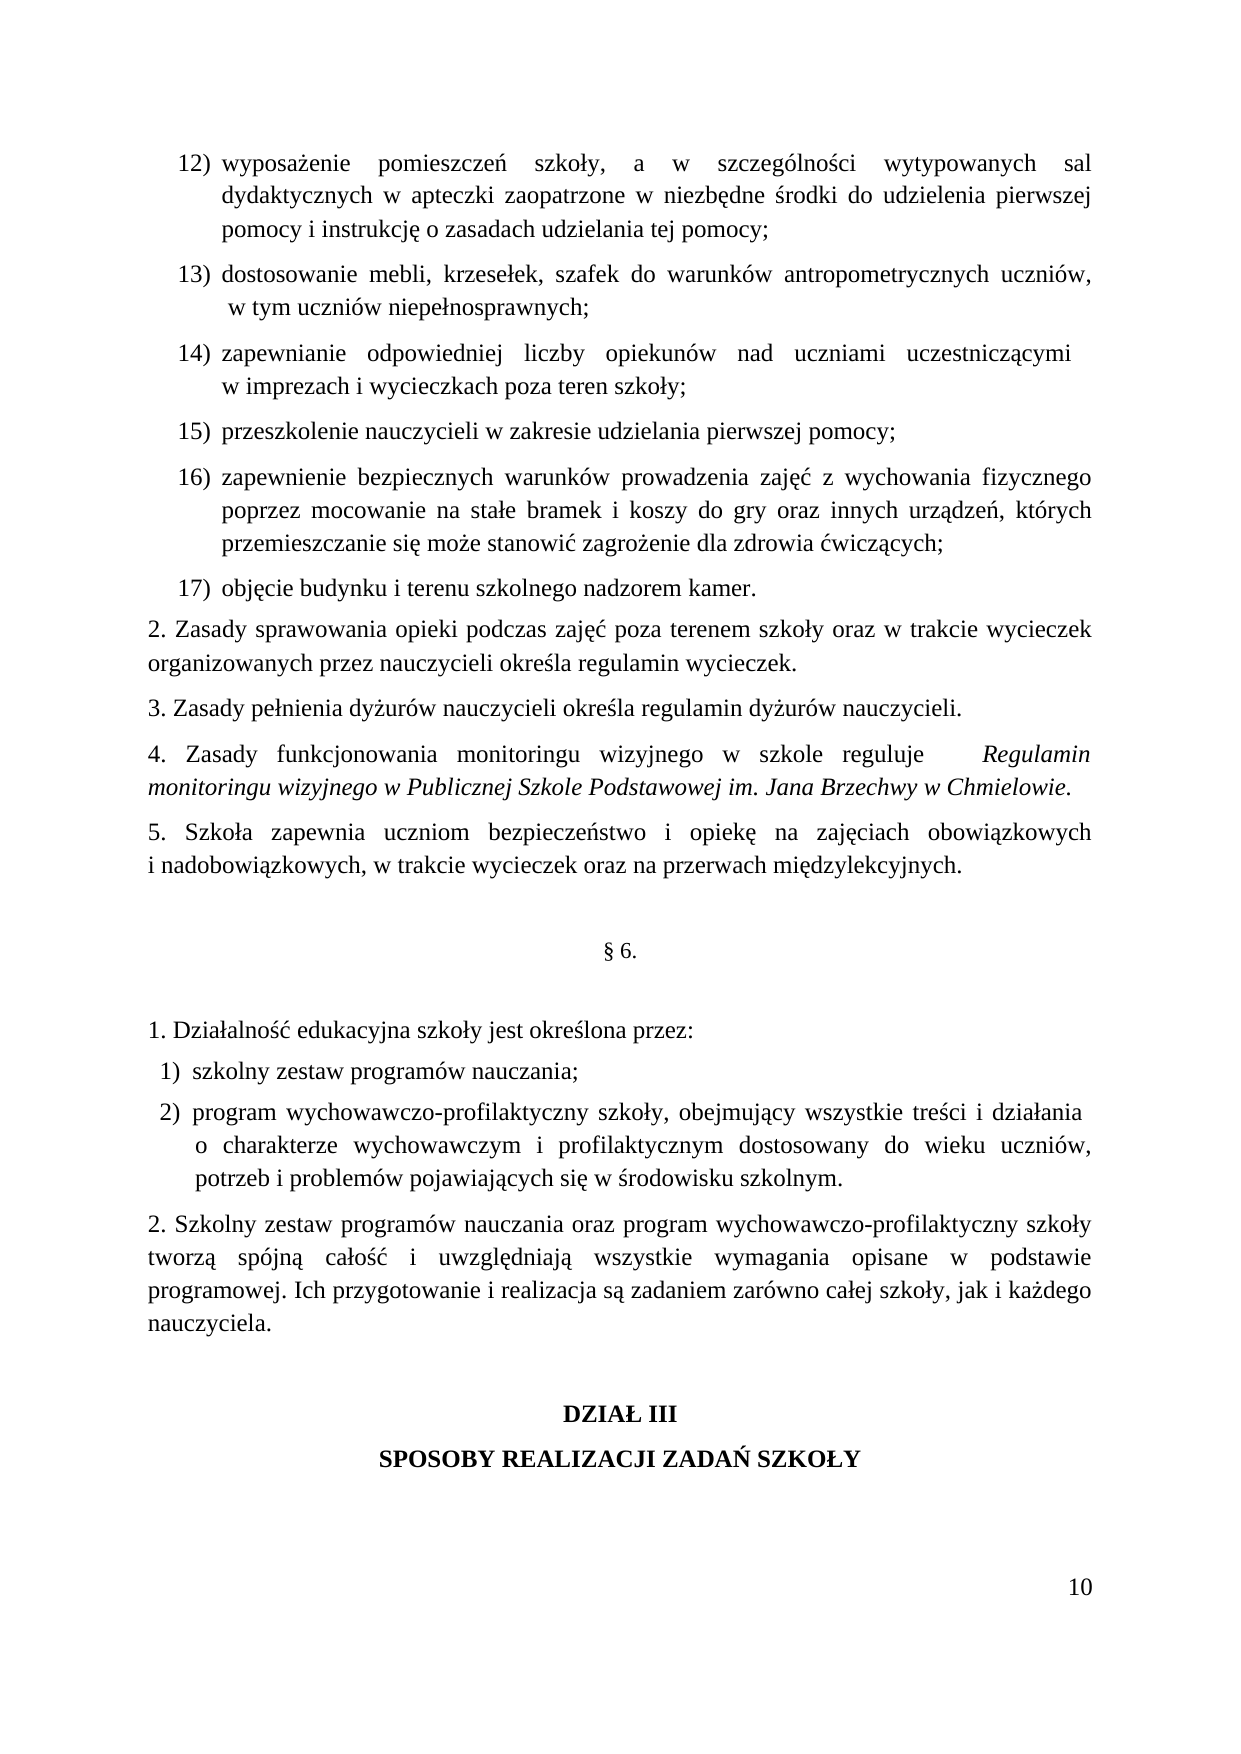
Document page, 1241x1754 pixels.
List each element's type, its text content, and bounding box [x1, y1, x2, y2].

text DZIAŁ III [148, 1399, 1093, 1428]
text 2. Szkolny zestaw programów nauczania oraz program wychowawczo-profilaktyczny szkoły tworzą spójną całość i uwzględniają wszystkie wymagania opisane w podstawie programowej. Ich przygotowanie i realizacja są zadaniem zarówno całej szkoły, jak i każdego nauczyciela. [148, 1209, 1093, 1337]
list przeszkolenie nauczycieli w zakresie udzielania pierwszej pomocy; [177, 416, 1093, 445]
text 3. Zasady pełnienia dyżurów nauczycieli określa regulamin dyżurów nauczycieli. [148, 693, 1093, 722]
list wyposażenie pomieszczeń szkoły, a w szczególności wytypowanych sal dydaktycznych w apteczki zaopatrzone w niezbędne środki do udzielenia pierwszej pomocy i instrukcję o zasadach udzielania tej pomocy; [177, 148, 1093, 242]
text SPOSOBY REALIZACJI ZADAŃ SZKOŁY [148, 1444, 1093, 1473]
list program wychowawczo-profilaktyczny szkoły, obejmujący wszystkie treści i działania o charakterze wychowawczym i profilaktycznym dostosowany do wieku uczniów, potrzeb i problemów pojawiających się w środowisku szkolnym. [159, 1097, 1093, 1192]
text 2. Zasady sprawowania opieki podczas zajęć poza terenem szkoły oraz w trakcie wycieczek organizowanych przez nauczycieli określa regulamin wycieczek. [148, 614, 1093, 676]
list zapewnienie bezpiecznych warunków prowadzenia zajęć z wychowania fizycznego poprzez mocowanie na stałe bramek i koszy do gry oraz innych urządzeń, których przemieszczanie się może stanowić zagrożenie dla zdrowia ćwiczących; [177, 462, 1093, 557]
text § 6. [148, 937, 1093, 963]
list objęcie budynku i terenu szkolnego nadzorem kamer. [177, 573, 1093, 602]
list szkolny zestaw programów nauczania; [159, 1056, 1093, 1085]
text 4. Zasady funkcjonowania monitoringu wizyjnego w szkole reguluje Regulamin monitoringu wizyjnego w Publicznej Szkole Podstawowej im. Jana Brzechwy w Chmielowie. [148, 739, 1093, 800]
list dostosowanie mebli, krzesełek, szafek do warunków antropometrycznych uczniów, w tym uczniów niepełnosprawnych; [177, 259, 1093, 321]
text 1. Działalność edukacyjna szkoły jest określona przez: [148, 1015, 1093, 1043]
list zapewnianie odpowiedniej liczby opiekunów nad uczniami uczestniczącymi w imprezach i wycieczkach poza teren szkoły; [177, 338, 1093, 399]
text 5. Szkoła zapewnia uczniom bezpieczeństwo i opiekę na zajęciach obowiązkowych i nadobowiązkowych, w trakcie wycieczek oraz na przerwach międzylekcyjnych. [148, 817, 1093, 879]
